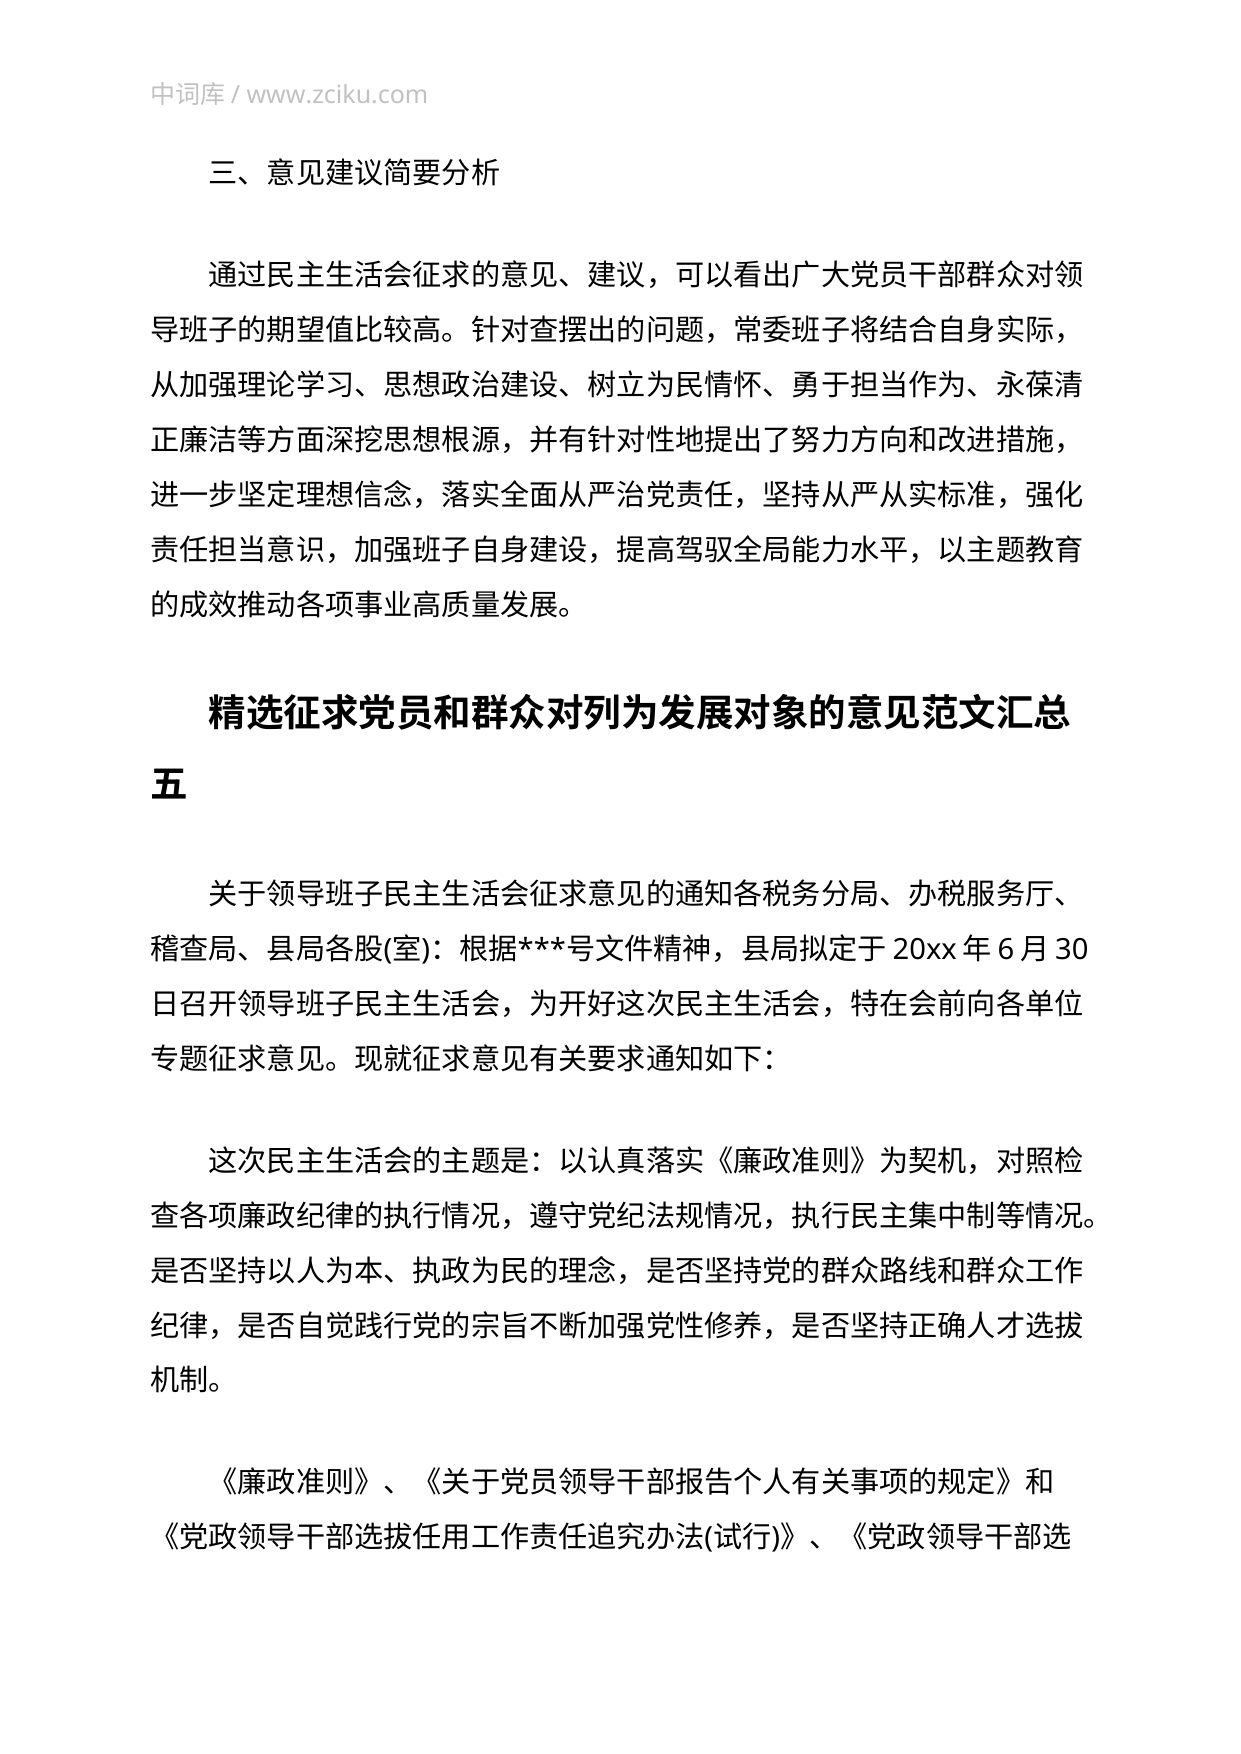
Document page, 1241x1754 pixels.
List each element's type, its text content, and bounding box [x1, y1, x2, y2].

text 这次民主生活会的主题是：以认真落实《廉政准则》为契机，对照检查各项廉政纪律的执行情况，遵守党纪法规情况，执行民主集中制等情况。是否坚持以人为本、执政为民的理念，是否坚持党的群众路线和群众工作纪律，是否自觉践行党的宗旨不断加强党性修养，是否坚持正确人才选拔机制。 [150, 1137, 1090, 1399]
text 精选征求党员和群众对列为发展对象的意见范文汇总五 [150, 683, 1090, 808]
text 三、意见建议简要分析 [150, 150, 1090, 192]
text 关于领导班子民主生活会征求意见的通知各税务分局、办税服务厅、稽查局、县局各股(室)：根据***号文件精神，县局拟定于20xx年6月30日召开领导班子民主生活会，为开好这次民主生活会，特在会前向各单位专题征求意见。现就征求意见有关要求通知如下： [150, 871, 1090, 1078]
text 通过民主生活会征求的意见、建议，可以看出广大党员干部群众对领导班子的期望值比较高。针对查摆出的问题，常委班子将结合自身实际，从加强理论学习、思想政治建设、树立为民情怀、勇于担当作为、永葆清正廉洁等方面深挖思想根源，并有针对性地提出了努力方向和改进措施，进一步坚定理想信念，落实全面从严治党责任，坚持从严从实标准，强化责任担当意识，加强班子自身建设，提高驾驭全局能力水平，以主题教育的成效推动各项事业高质量发展。 [150, 252, 1090, 623]
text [150, 1459, 1090, 1556]
